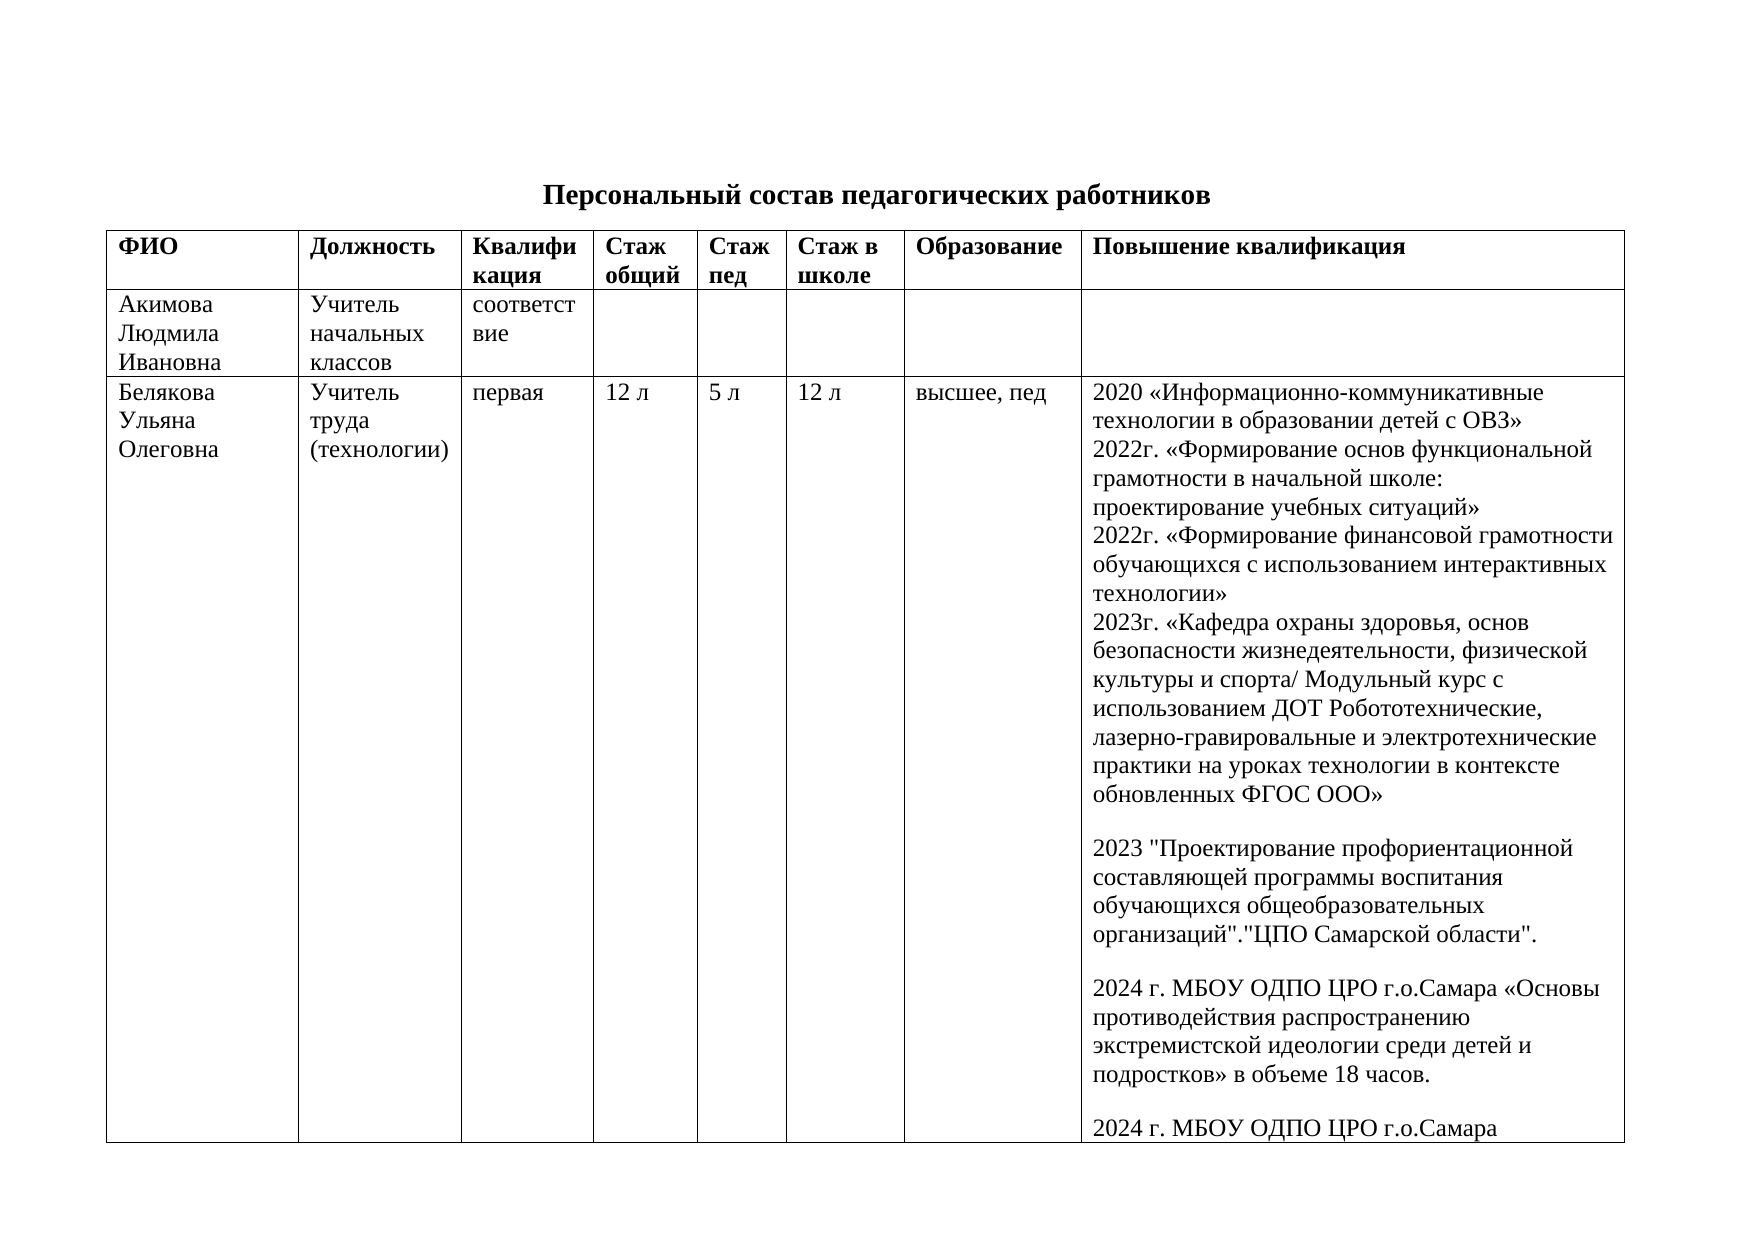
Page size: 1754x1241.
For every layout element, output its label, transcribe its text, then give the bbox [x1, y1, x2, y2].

table_header ФИО [107, 231, 298, 288]
table_header Должность [299, 231, 461, 288]
table_header Квалификация [462, 231, 593, 288]
text Персональный состав педагогических работников [118, 177, 1636, 211]
table_cell Акимова Людмила Ивановна [107, 290, 298, 376]
table_cell [787, 290, 904, 376]
table_cell высшее, пед [905, 377, 1081, 1142]
table_header Образование [905, 231, 1081, 288]
table_cell [594, 290, 697, 376]
table_header Стаж в школе [787, 231, 904, 288]
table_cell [299, 377, 461, 1142]
table_cell [905, 290, 1081, 376]
table_cell соответствие [462, 290, 593, 376]
table_cell [698, 290, 786, 376]
table_header Стаж общий [594, 231, 697, 288]
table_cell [1082, 377, 1624, 1142]
table_header Повышение квалификация [1082, 231, 1624, 288]
table_cell 12 л [787, 377, 904, 1142]
table_cell 5 л [698, 377, 786, 1142]
table_cell первая [462, 377, 593, 1142]
table_cell [1082, 290, 1624, 376]
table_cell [107, 377, 298, 1142]
table_cell 12 л [594, 377, 697, 1142]
table_header Стаж пед [698, 231, 786, 288]
table_cell Учитель начальных классов [299, 290, 461, 376]
